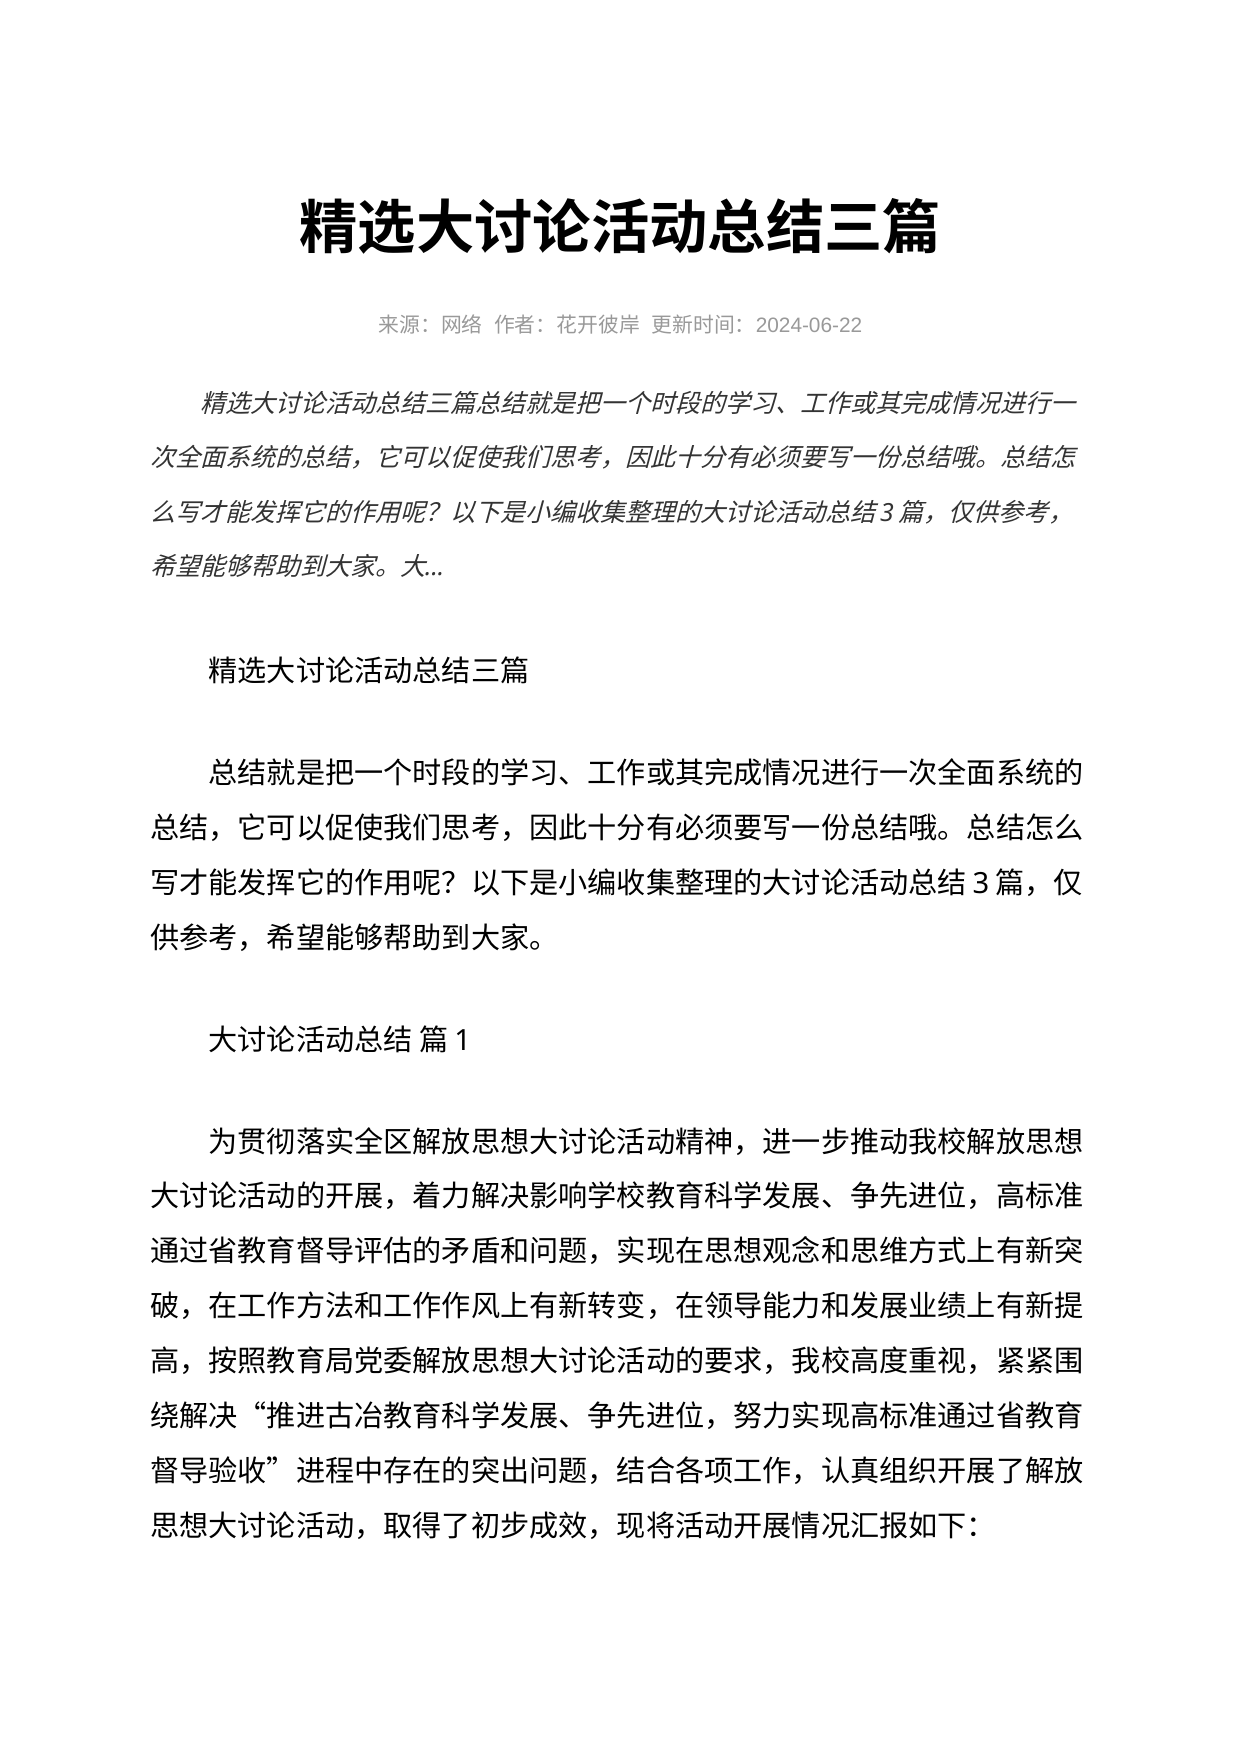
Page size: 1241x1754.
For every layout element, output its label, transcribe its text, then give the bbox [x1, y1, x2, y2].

text 精选大讨论活动总结三篇 [150, 648, 1090, 690]
text 为贯彻落实全区解放思想大讨论活动精神，进一步推动我校解放思想大讨论活动的开展，着力解决影响学校教育科学发展、争先进位，高标准通过省教育督导评估的矛盾和问题，实现在思想观念和思维方式上有新突破，在工作方法和工作作风上有新转变，在领导能力和发展业绩上有新提高，按照教育局党委解放思想大讨论活动的要求，我校高度重视，紧紧围绕解决“推进古冶教育科学发展、争先进位，努力实现高标准通过省教育督导验收”进程中存在的突出问题，结合各项工作，认真组织开展了解放思想大讨论活动，取得了初步成效，现将活动开展情况汇报如下： [150, 1118, 1090, 1545]
text 精选大讨论活动总结三篇总结就是把一个时段的学习、工作或其完成情况进行一次全面系统的总结，它可以促使我们思考，因此十分有必须要写一份总结哦。总结怎么写才能发挥它的作用呢？以下是小编收集整理的大讨论活动总结3篇，仅供参考，希望能够帮助到大家。大... [150, 383, 1090, 583]
text 来源：网络 作者：花开彼岸 更新时间：2024-06-22 [150, 313, 1090, 337]
text 总结就是把一个时段的学习、工作或其完成情况进行一次全面系统的总结，它可以促使我们思考，因此十分有必须要写一份总结哦。总结怎么写才能发挥它的作用呢？以下是小编收集整理的大讨论活动总结3篇，仅供参考，希望能够帮助到大家。 [150, 749, 1090, 957]
text 大讨论活动总结 篇1 [150, 1016, 1090, 1058]
subtitle 精选大讨论活动总结三篇 [150, 181, 1090, 266]
